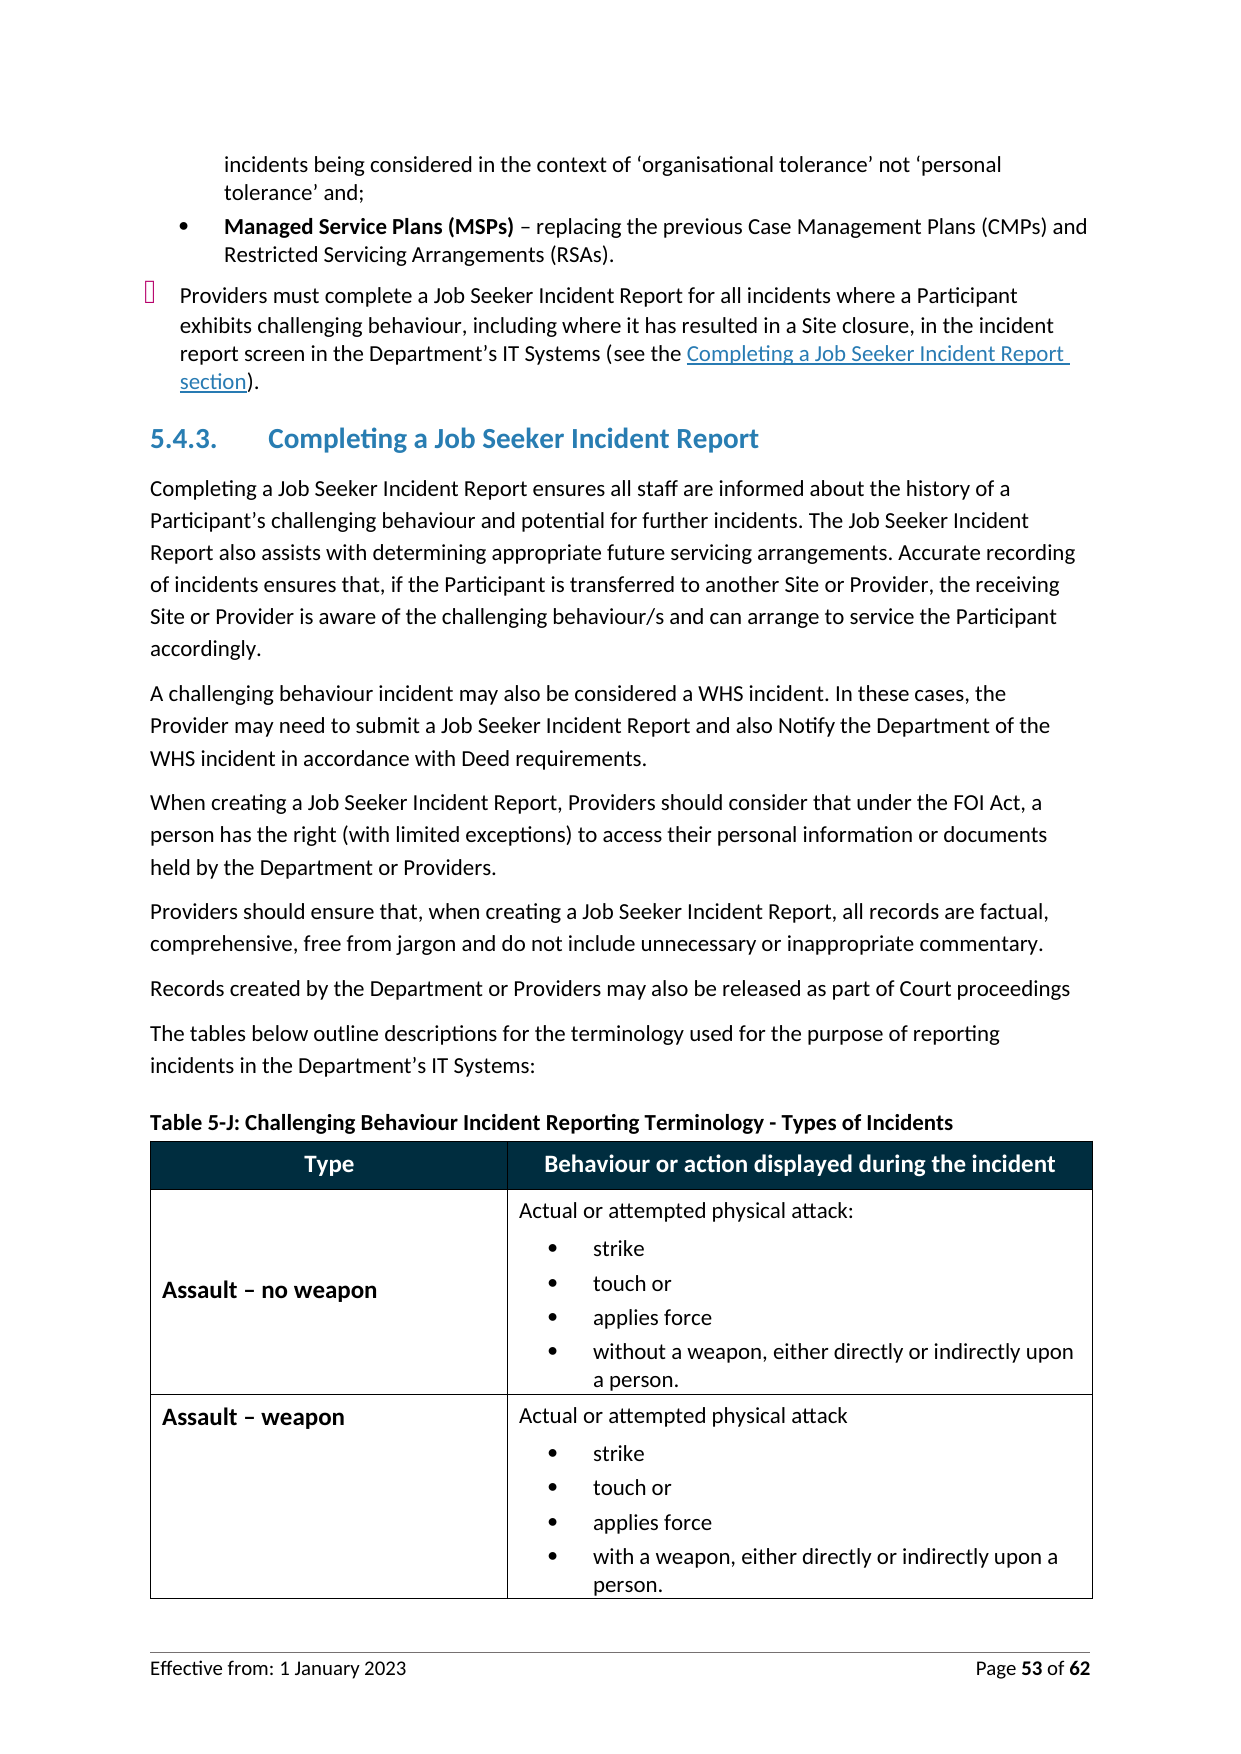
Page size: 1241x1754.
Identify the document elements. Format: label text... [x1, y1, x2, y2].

text Managed Service Plans (MSPs) – replacing the previous Case Management Plans (CMPs) and Restricted Servicing Arrangements (RSAs). [179, 212, 1090, 268]
text A challenging behaviour incident may also be considered a WHS incident. In these cases, the Provider may need to submit a Job Seeker Incident Report and also Notify the Department of the WHS incident in accordance with Deed requirements. [150, 679, 1090, 772]
table_header Behaviour or action displayed during the incident [508, 1142, 1092, 1189]
table_header Type [151, 1142, 507, 1189]
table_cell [508, 1395, 1092, 1598]
table_cell Assault – no weapon [151, 1190, 507, 1393]
text The tables below outline descriptions for the terminology used for the purpose of reporting incidents in the Department’s IT Systems: [150, 1019, 1090, 1079]
text Providers must complete a Job Seeker Incident Report for all incidents where a Participant exhibits challenging behaviour, including where it has resulted in a Site closure, in the incident report screen in the Department’s IT Systems (see the Completing a Job Seeker Incident Report section). [150, 281, 1090, 395]
text When creating a Job Seeker Incident Report, Providers should consider that under the FOI Act, a person has the right (with limited exceptions) to access their personal information or documents held by the Department or Providers. [150, 788, 1090, 881]
table_cell Assault – weapon [151, 1395, 507, 1598]
text Table 5-A: Challenging Behaviour Incident Reporting Terminology - Types of Incidents [150, 1108, 1090, 1136]
text Records created by the Department or Providers may also be released as part of Court proceedings [150, 974, 1090, 1002]
text Completing a Job Seeker Incident Report ensures all staff are informed about the history of a Participant’s challenging behaviour and potential for further incidents. The Job Seeker Incident Report also assists with determining appropriate future servicing arrangements. Accurate recording of incidents ensures that, if the Participant is transferred to another Site or Provider, the receiving Site or Provider is aware of the challenging behaviour/s and can arrange to service the Participant accordingly. [150, 474, 1090, 663]
table_cell Actual or attempted physical attack: strike touch or applies force without a weapon, either directly or indirectly upon a person. [508, 1190, 1092, 1393]
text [179, 150, 1090, 206]
text Providers should ensure that, when creating a Job Seeker Incident Report, all records are factual, comprehensive, free from jargon and do not include unnecessary or inappropriate commentary. [150, 897, 1090, 958]
subtitle Completing a Job Seeker Incident Report [150, 420, 1090, 456]
